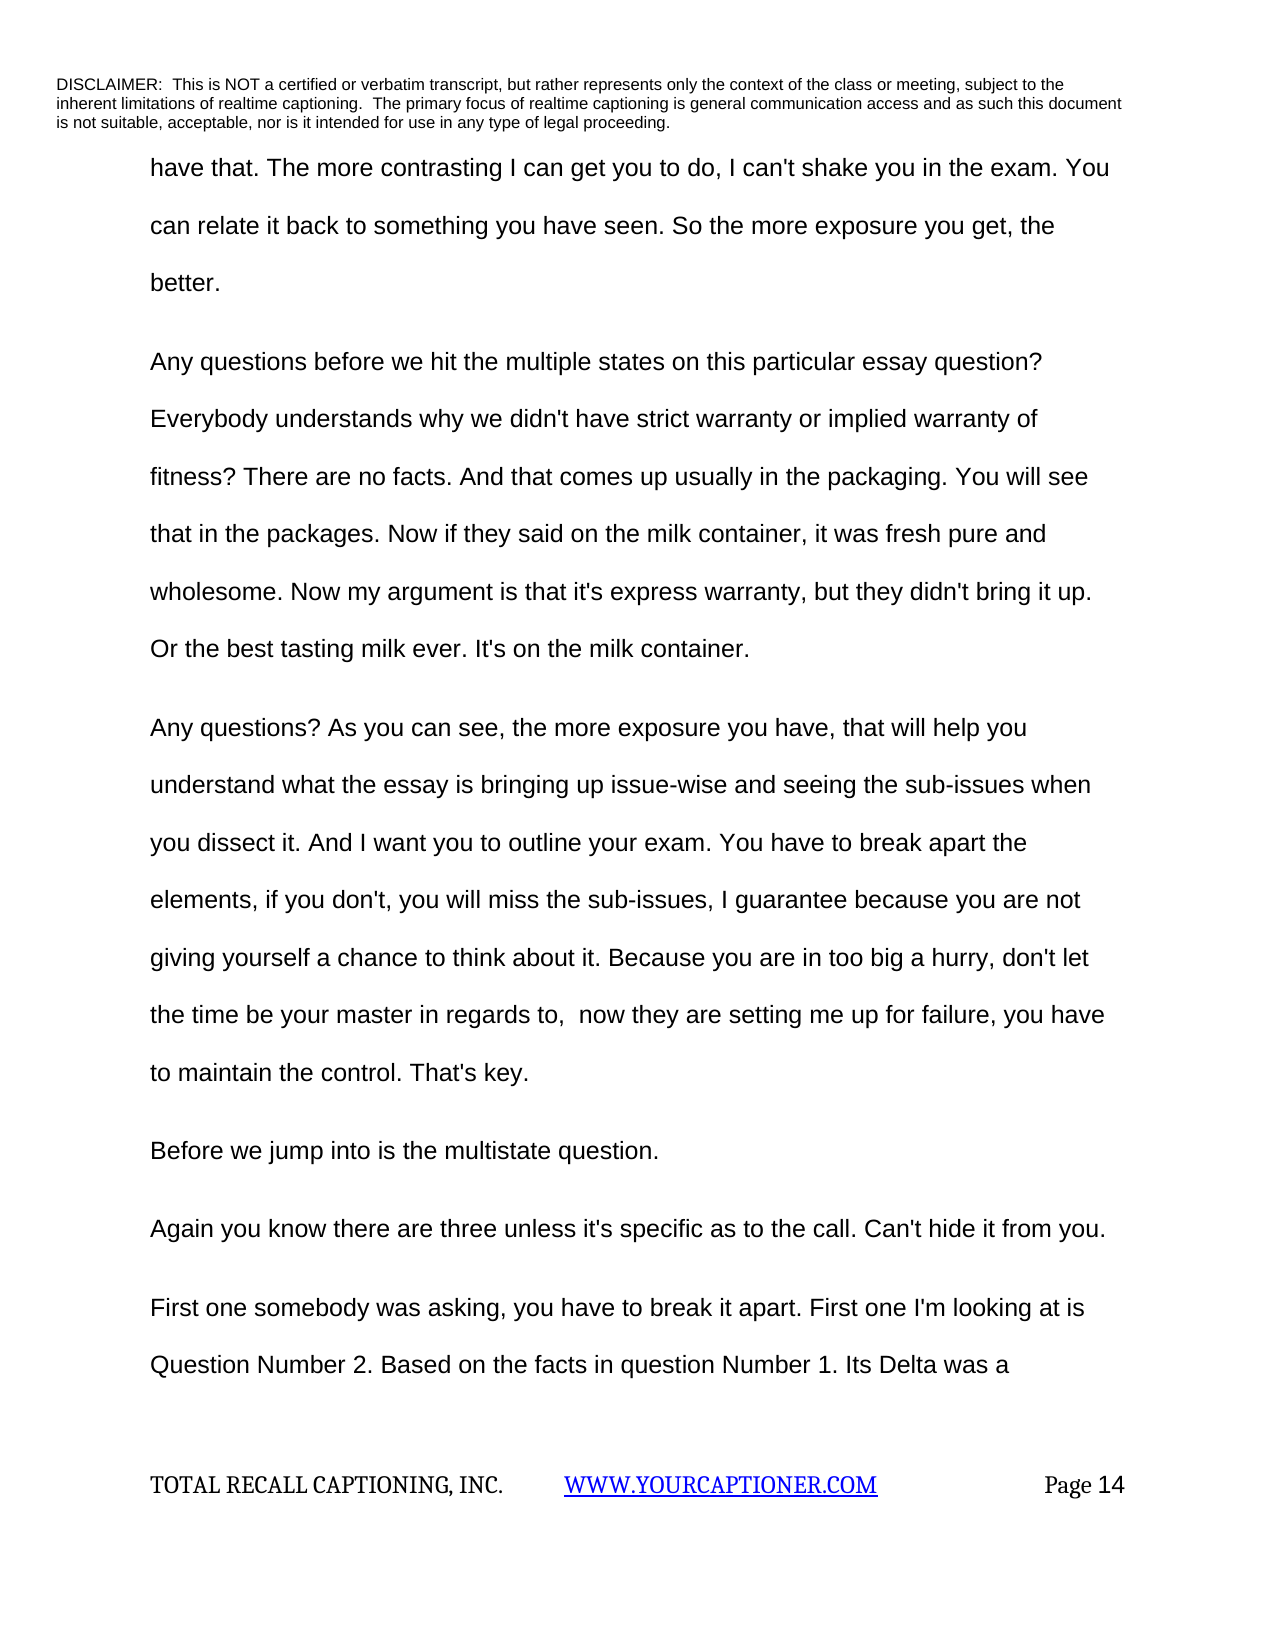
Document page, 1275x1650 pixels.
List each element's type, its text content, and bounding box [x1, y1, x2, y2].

text Any questions? As you can see, the more exposure you have, that will help you understand what the essay is bringing up issue-wise and seeing the sub-issues when you dissect it. And I want you to outline your exam. You have to break apart the elements, if you don't, you will miss the sub-issues, I guarantee because you are not giving yourself a chance to think about it. Because you are in too big a hurry, don't let the time be your master in regards to, now they are setting me up for failure, you have to maintain the control. That's key. [150, 712, 1125, 1086]
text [150, 153, 1125, 297]
text Before we jump into is the multistate question. [150, 1136, 1125, 1164]
text Again you know there are three unless it's specific as to the call. Can't hide it from you. [150, 1214, 1125, 1243]
text Any questions before we hit the multiple states on this particular essay question? Everybody understands why we didn't have strict warranty or implied warranty of fitness? There are no facts. And that comes up usually in the packaging. You will see that in the packages. Now if they said on the milk container, it was fresh pure and wholesome. Now my argument is that it's express warranty, but they didn't bring it up. Or the best tasting milk ever. It's on the milk container. [150, 347, 1125, 663]
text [150, 1292, 1125, 1379]
